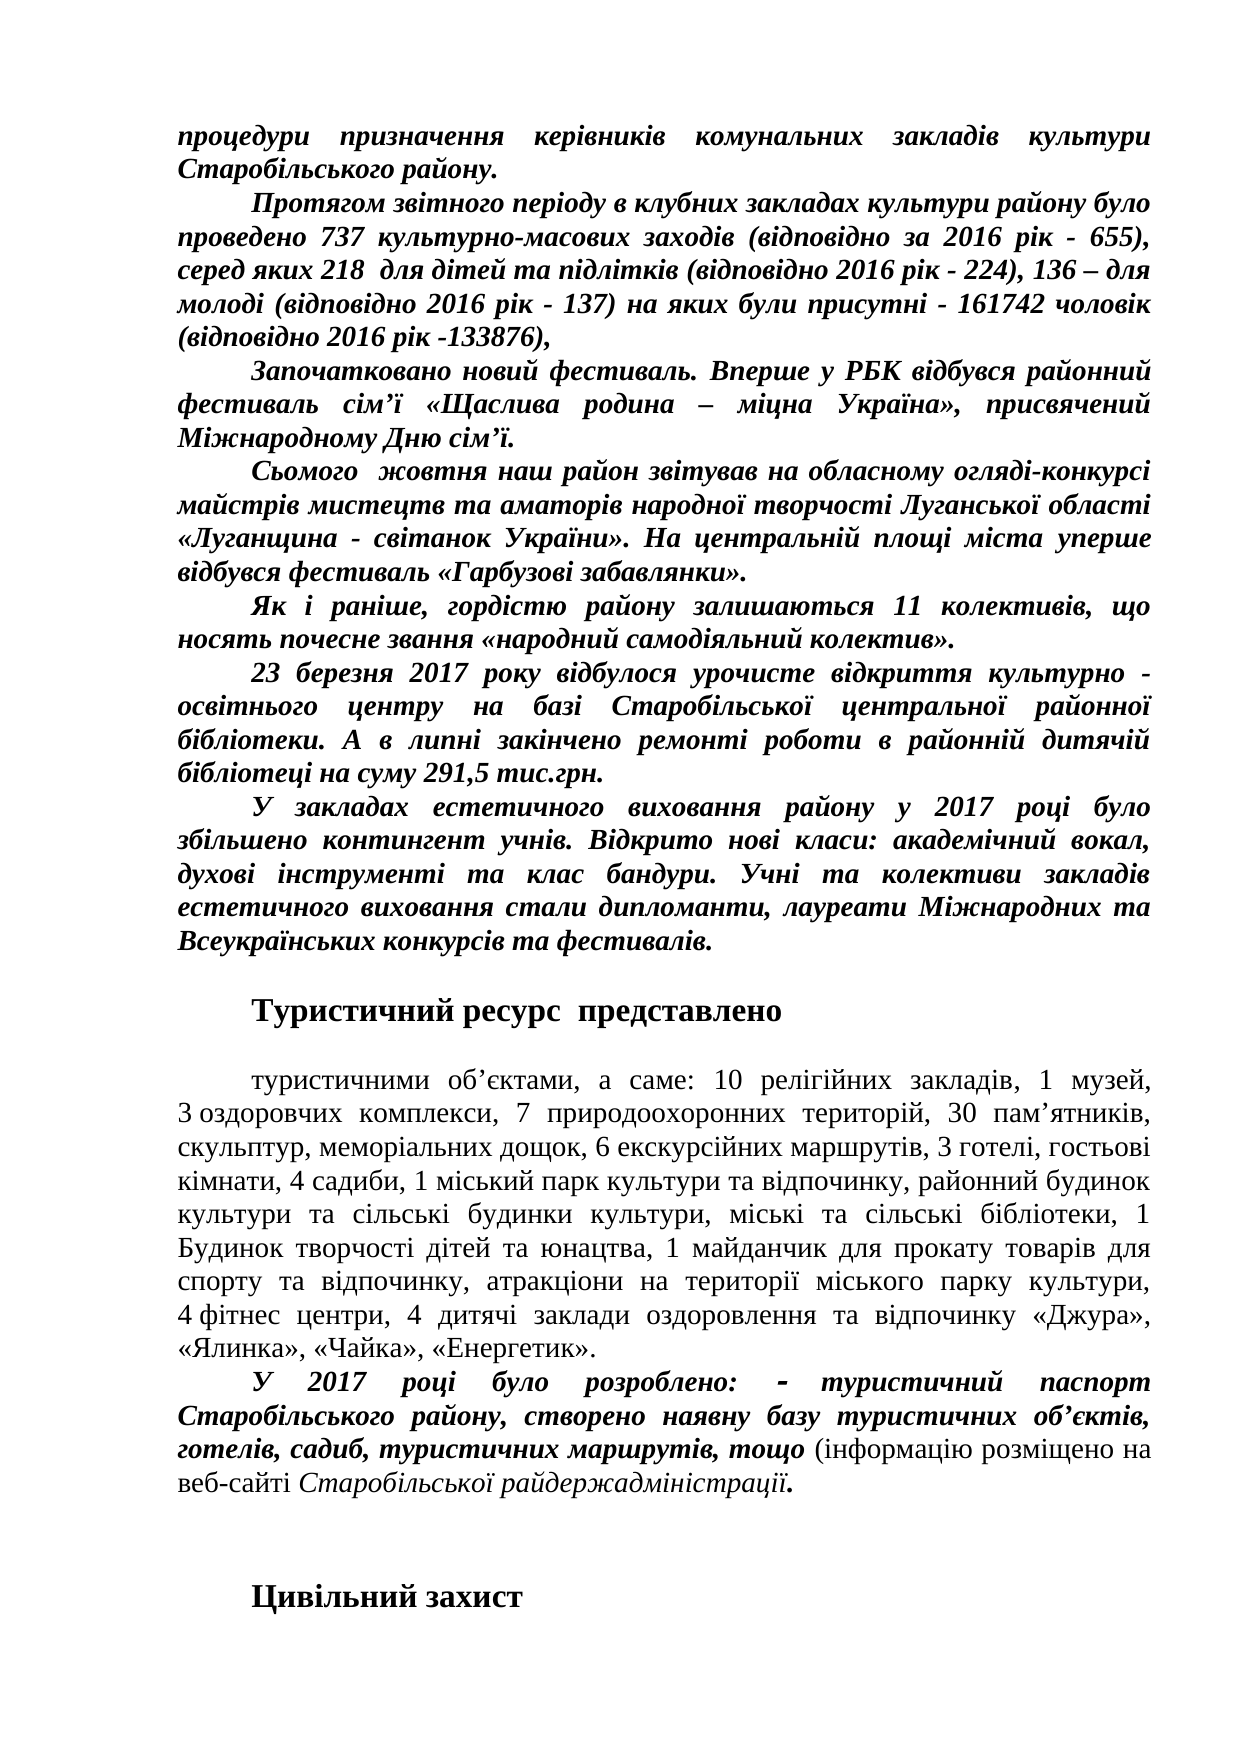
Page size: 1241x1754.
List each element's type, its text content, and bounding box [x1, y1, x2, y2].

text Сьомого жовтня наш район звітував на обласному огляді-конкурсі майстрів мистецтв та аматорів народної творчості Луганської області «Луганщина - світанок України». На центральній площі міста уперше відбувся фестиваль «Гарбузові забавлянки». [177, 453, 1152, 588]
text У закладах естетичного виховання району у 2017 році було збільшено контингент учнів. Відкрито нові класи: академічний вокал, духові інструменті та клас бандури. Учні та колективи закладів естетичного виховання стали дипломанти, лауреати Міжнародних та Всеукраїнських конкурсів та фестивалів. [177, 789, 1152, 957]
text Туристичний ресурс представлено [177, 990, 1152, 1028]
text Започатковано новий фестиваль. Вперше у РБК відбувся районний фестиваль сім’ї «Щаслива родина – міцна Україна», присвячений Міжнародному Дню сім’ї. [177, 353, 1152, 453]
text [177, 118, 1152, 185]
text У 2017 році було розроблено: туристичний паспорт Старобільського району, створено наявну базу туристичних об’єктів, готелів, садиб, туристичних маршрутів, тощо (інформацію розміщено на веб-сайті Старобільської райдержадміністрації. [177, 1364, 1152, 1498]
text туристичними об’єктами, а саме: 10 релігійних закладів, 1 музей, 3 оздоровчих комплекси, 7 природоохоронних територій, 30 пам’ятників, скульптур, меморіальних дощок, 6 екскурсійних маршрутів, 3 готелі, гостьові кімнати, 4 садиби, 1 міський парк культури та відпочинку, районний будинок культури та сільські будинки культури, міські та сільські бібліотеки, 1 Будинок творчості дітей та юнацтва, 1 майданчик для прокату товарів для спорту та відпочинку, атракціони на території міського парку культури, 4 фітнес центри, 4 дитячі заклади оздоровлення та відпочинку «Джура», «Ялинка», «Чайка», «Енергетик». [177, 1062, 1152, 1364]
text Цивільний захист [177, 1576, 1152, 1614]
text Як і раніше, гордістю району залишаються 11 колективів, що носять почесне звання «народний самодіяльний колектив». [177, 588, 1152, 655]
text 23 березня 2017 року відбулося урочисте відкриття культурно - освітнього центру на базі Старобільської центральної районної бібліотеки. А в липні закінчено ремонті роботи в районній дитячій бібліотеці на суму 291,5 тис.грн. [177, 655, 1152, 789]
text Протягом звітного періоду в клубних закладах культури району було проведено 737 культурно-масових заходів (відповідно за 2016 рік - 655), серед яких 218 для дітей та підлітків (відповідно 2016 рік - 224), 136 – для молоді (відповідно 2016 рік - 137) на яких були присутні - 161742 чоловік (відповідно 2016 рік -133876), [177, 185, 1152, 353]
